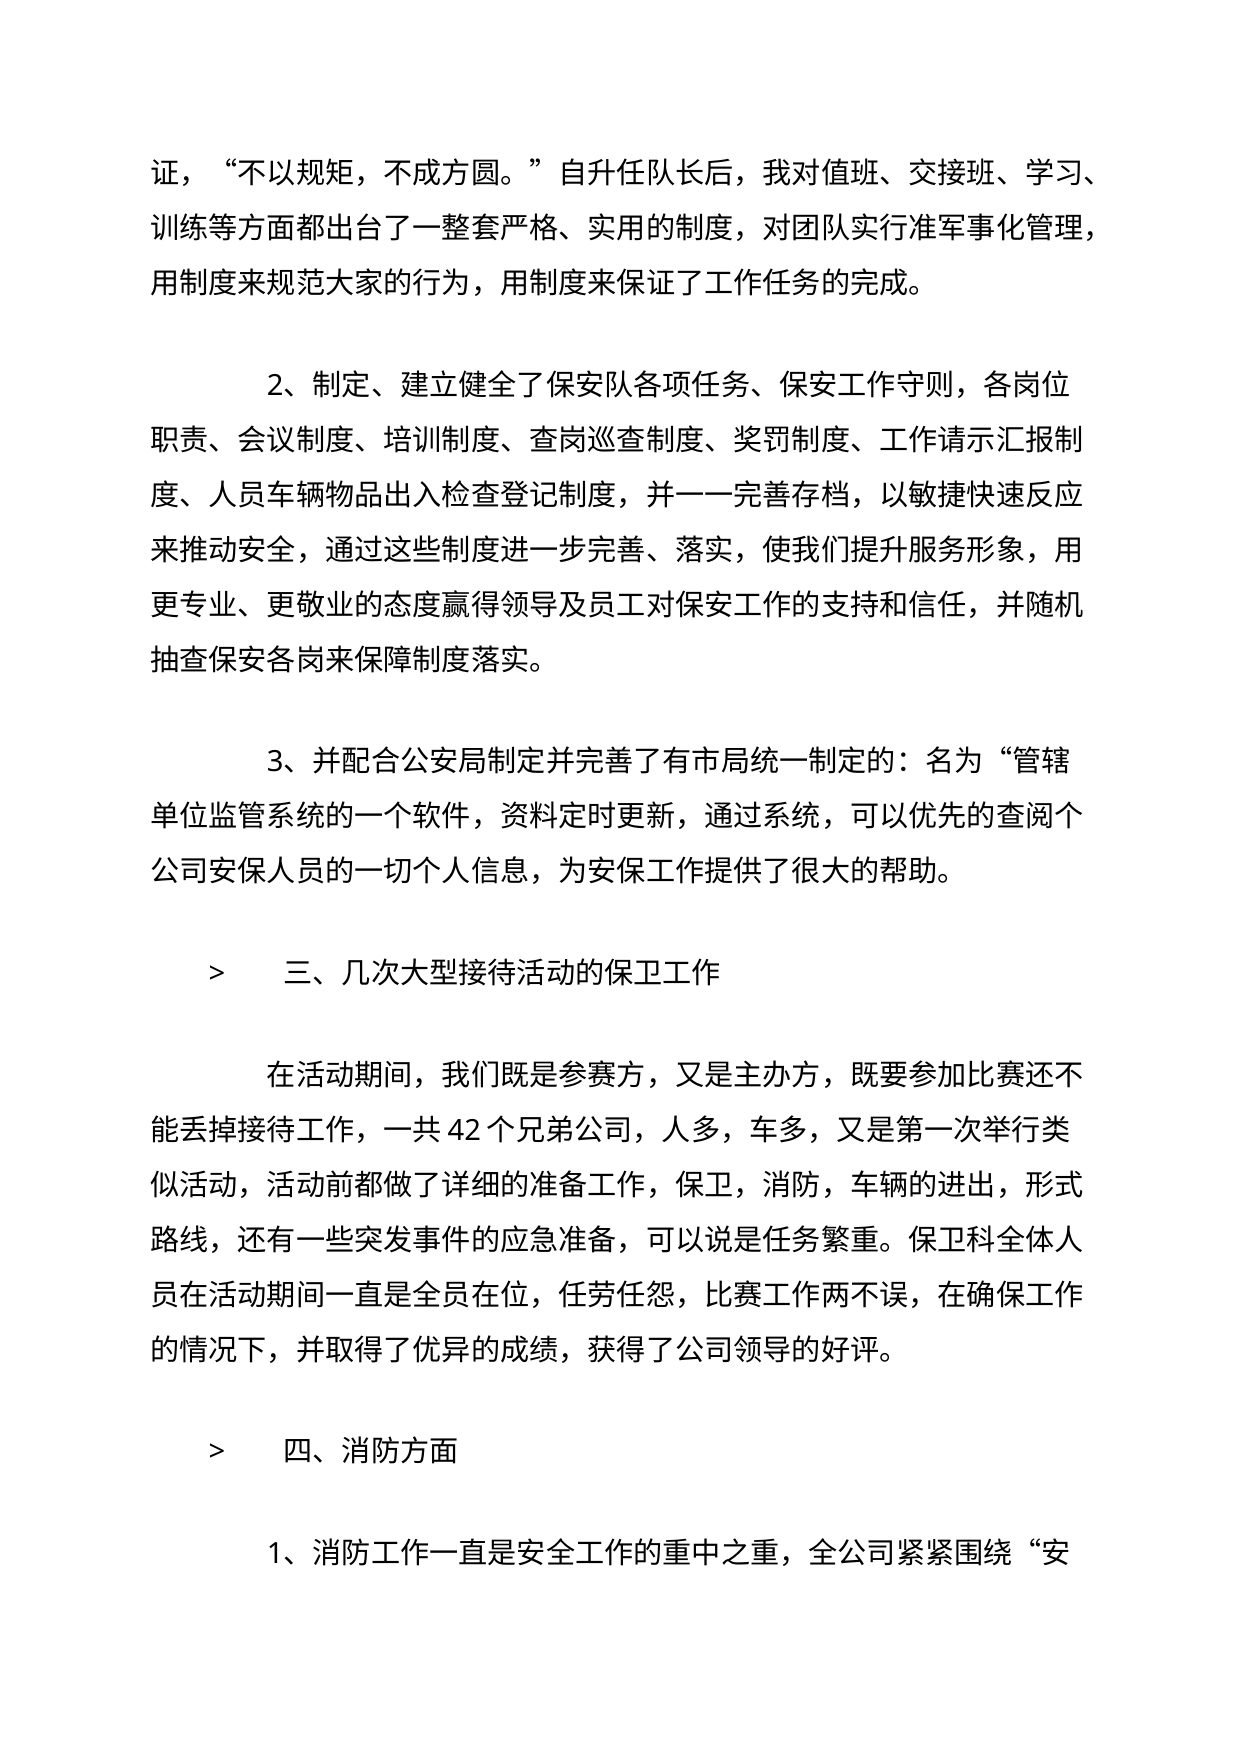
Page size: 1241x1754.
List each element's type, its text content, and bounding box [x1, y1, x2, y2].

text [150, 1530, 1090, 1572]
text 3、并配合公安局制定并完善了有市局统一制定的：名为“管辖单位监管系统的一个软件，资料定时更新，通过系统，可以优先的查阅个公司安保人员的一切个人信息，为安保工作提供了很大的帮助。 [150, 738, 1090, 890]
text 在活动期间，我们既是参赛方，又是主办方，既要参加比赛还不能丢掉接待工作，一共42个兄弟公司，人多，车多，又是第一次举行类似活动，活动前都做了详细的准备工作，保卫，消防，车辆的进出，形式路线，还有一些突发事件的应急准备，可以说是任务繁重。保卫科全体人员在活动期间一直是全员在位，任劳任怨，比赛工作两不误，在确保工作的情况下，并取得了优异的成绩，获得了公司领导的好评。 [150, 1052, 1090, 1368]
text > 四、消防方面 [150, 1428, 1090, 1470]
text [150, 150, 1090, 302]
text > 三、几次大型接待活动的保卫工作 [150, 949, 1090, 992]
text 2、制定、建立健全了保安队各项任务、保安工作守则，各岗位职责、会议制度、培训制度、查岗巡查制度、奖罚制度、工作请示汇报制度、人员车辆物品出入检查登记制度，并一一完善存档，以敏捷快速反应来推动安全，通过这些制度进一步完善、落实，使我们提升服务形象，用更专业、更敬业的态度赢得领导及员工对保安工作的支持和信任，并随机抽查保安各岗来保障制度落实。 [150, 362, 1090, 678]
